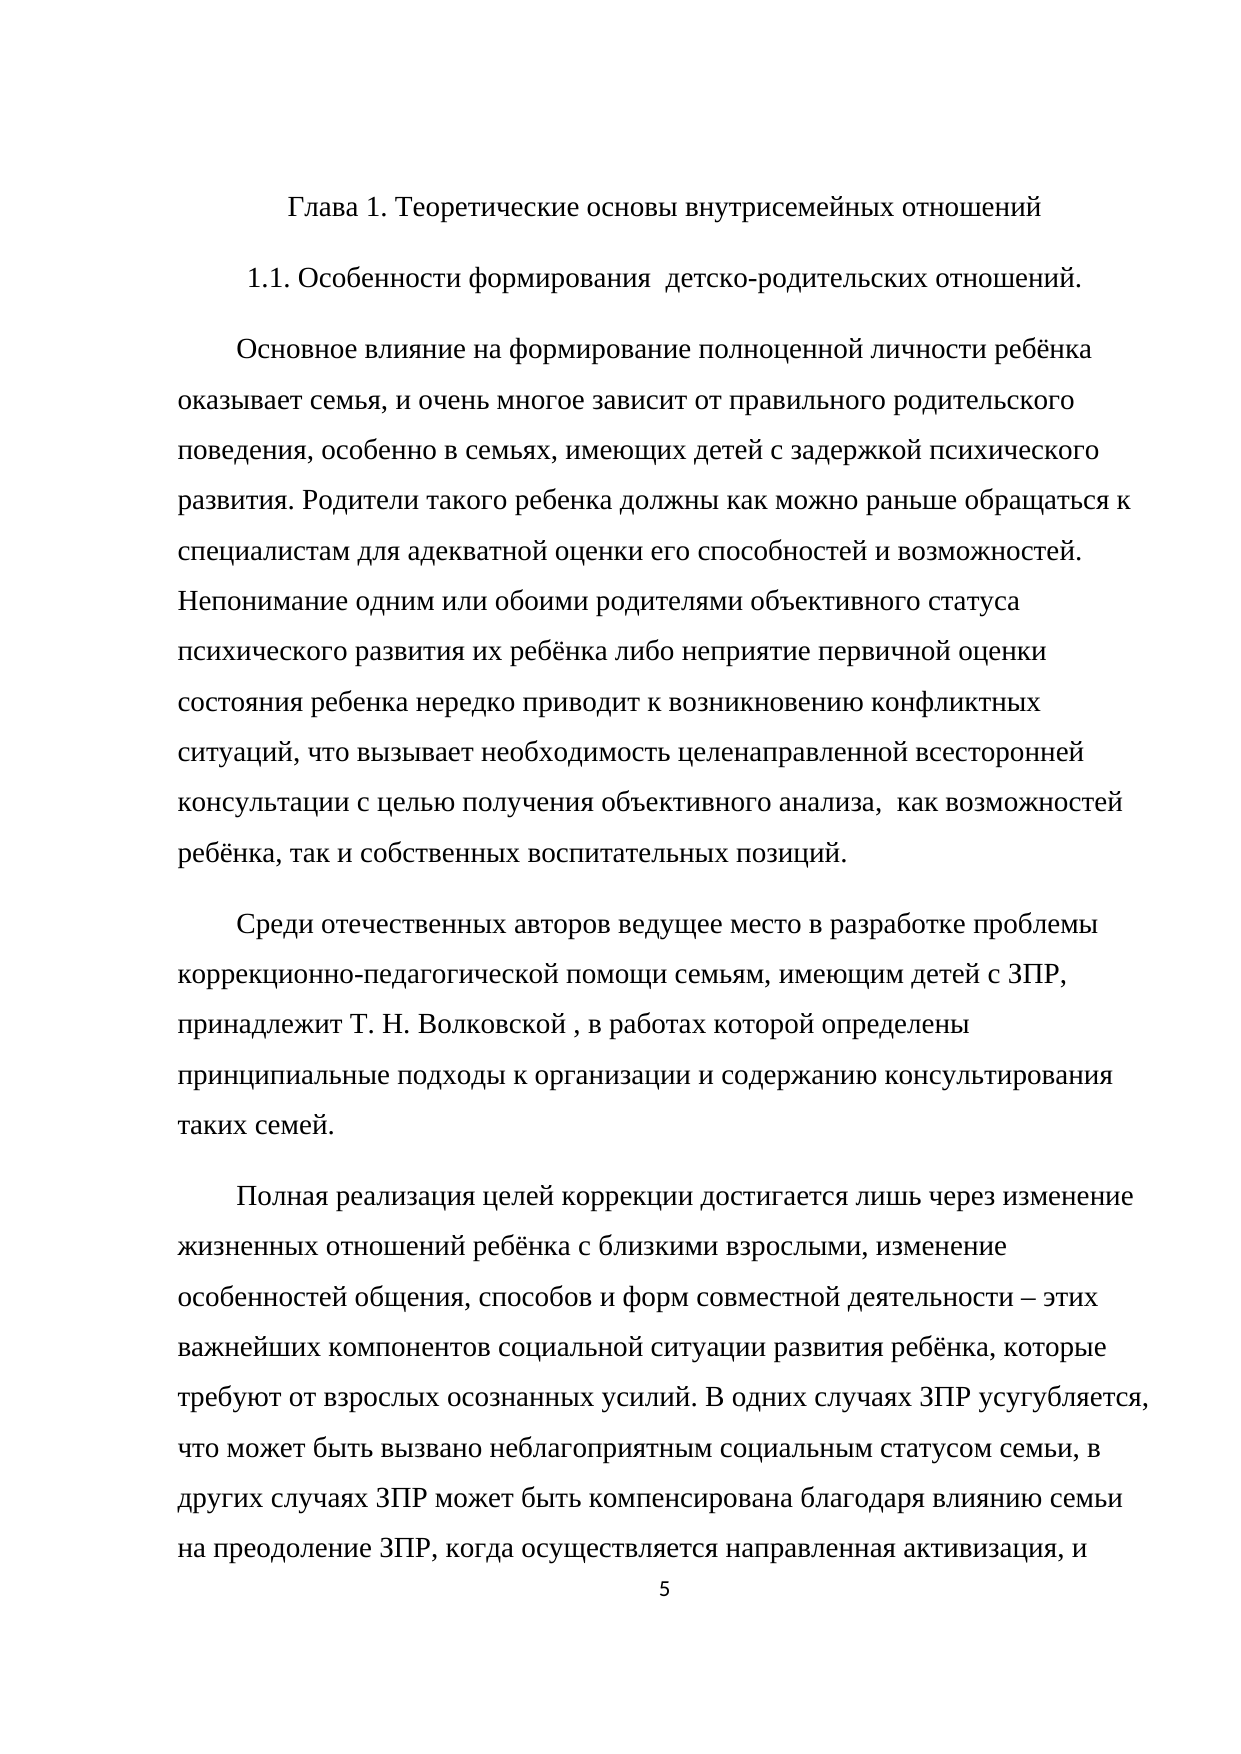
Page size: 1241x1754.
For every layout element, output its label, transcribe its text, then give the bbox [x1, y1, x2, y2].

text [177, 1178, 1152, 1564]
text Среди отечественных авторов ведущее место в разработке проблемы коррекционно-педагогической помощи семьям, имеющим детей с ЗПР, принадлежит Т. Н. Волковской , в работах которой определены принципиальные подходы к организации и содержанию консультирования таких семей. [177, 906, 1152, 1141]
text Глава 1. Теоретические основы внутрисемейных отношений [177, 189, 1152, 223]
text Основное влияние на формирование полноценной личности ребёнка оказывает семья, и очень многое зависит от правильного родительского поведения, особенно в семьях, имеющих детей с задержкой психического развития. Родители такого ребенка должны как можно раньше обращаться к специалистам для адекватной оценки его способностей и возможностей. Непонимание одним или обоими родителями объективного статуса психического развития их ребёнка либо неприятие первичной оценки состояния ребенка нередко приводит к возникновению конфликтных ситуаций, что вызывает необходимость целенаправленной всесторонней консультации с целью получения объективного анализа, как возможностей ребёнка, так и собственных воспитательных позиций. [177, 332, 1152, 868]
text 1.1. Особенности формирования детско-родительских отношений. [177, 260, 1152, 294]
